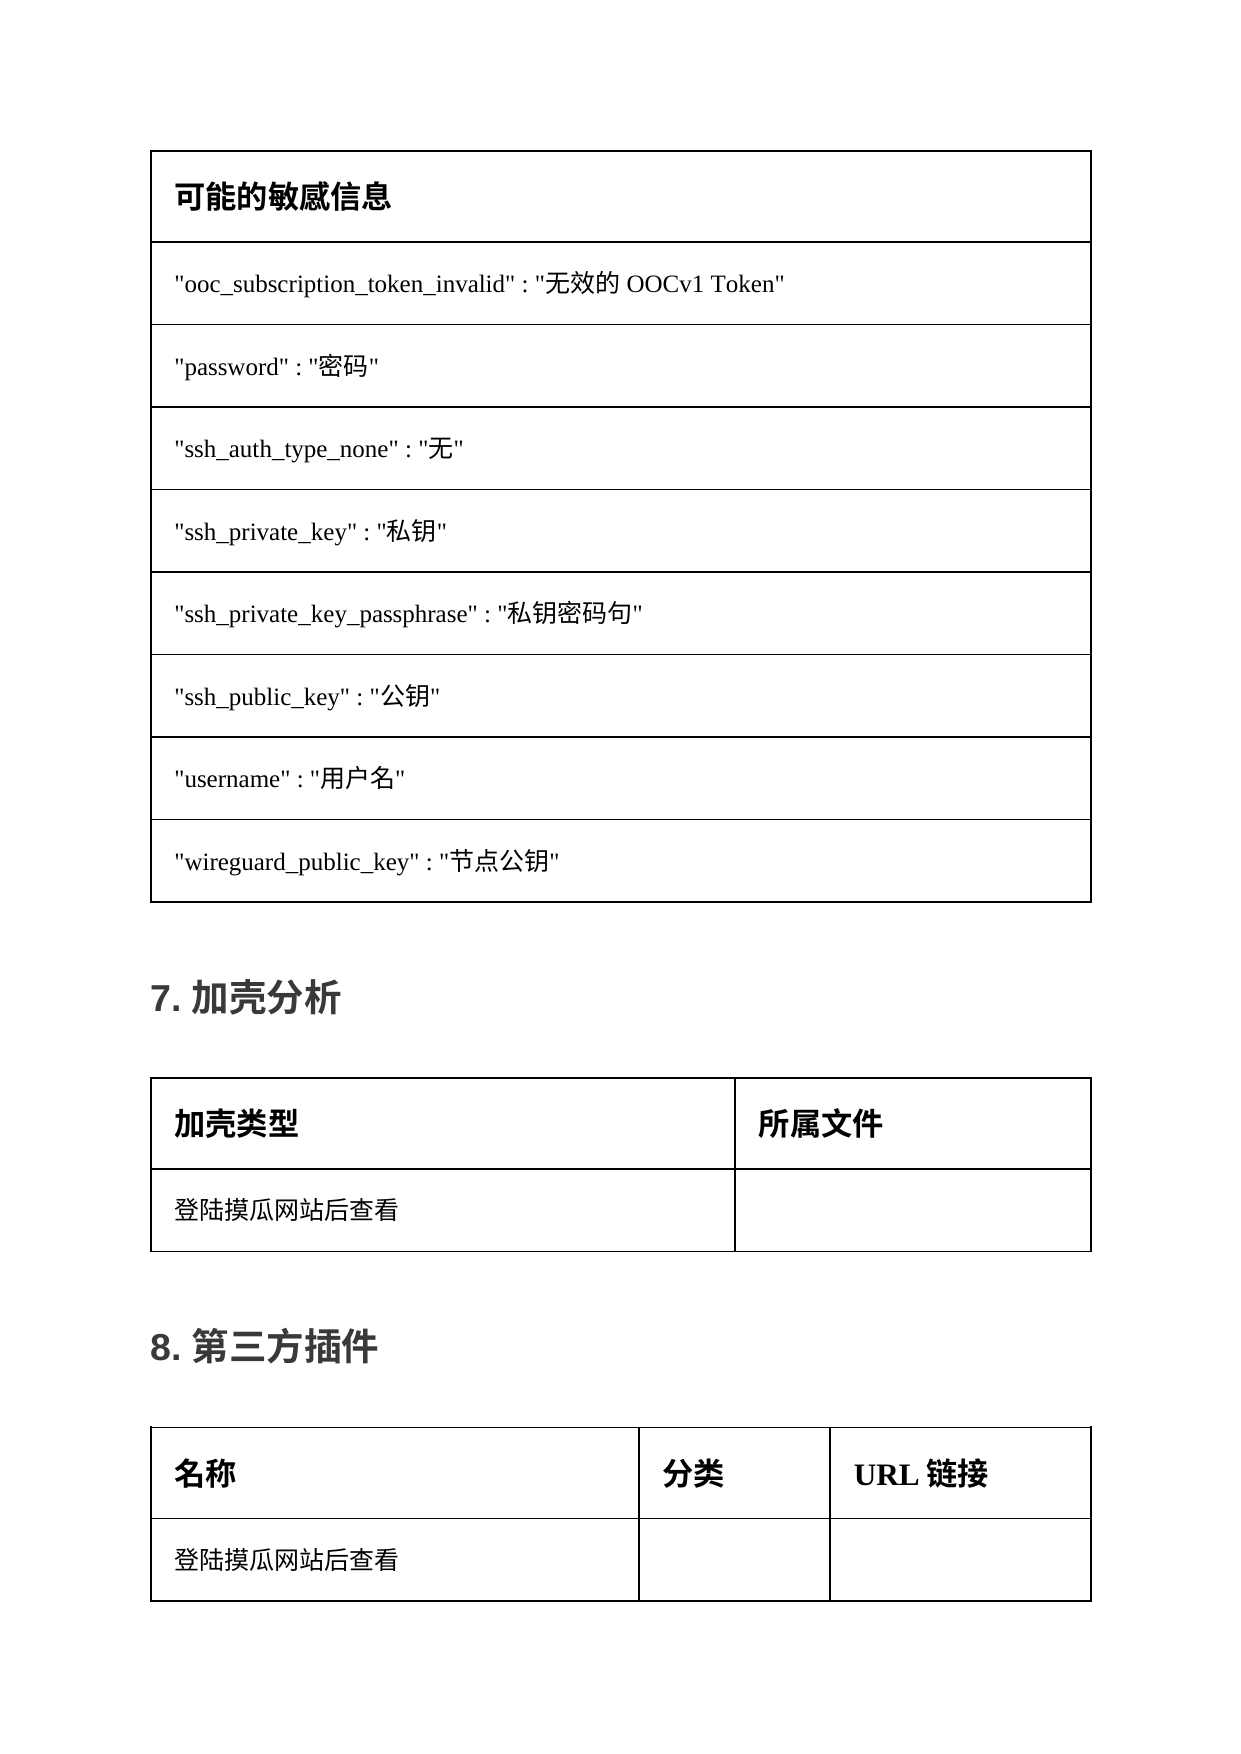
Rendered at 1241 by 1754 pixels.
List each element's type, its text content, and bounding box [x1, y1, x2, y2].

table_cell "password" : "密码" [152, 325, 1090, 406]
table_cell "wireguard_public_key" : "节点公钥" [152, 820, 1090, 901]
subtitle 8. 第三方插件 [150, 1321, 1090, 1372]
table_cell "ssh_private_key_passphrase" : "私钥密码句" [152, 573, 1090, 653]
table_header 分类 [640, 1428, 829, 1517]
table_header URL链接 [831, 1428, 1090, 1517]
table_header 名称 [152, 1428, 638, 1517]
table_header 可能的敏感信息 [152, 152, 1090, 241]
table_cell [640, 1519, 829, 1600]
table_cell 登陆摸瓜网站后查看 [152, 1519, 638, 1600]
table_cell "ssh_public_key" : "公钥" [152, 655, 1090, 736]
table_cell "username" : "用户名" [152, 738, 1090, 818]
table_cell "ssh_private_key" : "私钥" [152, 490, 1090, 571]
table_cell "ooc_subscription_token_invalid" : "无效的 OOCv1 Token" [152, 243, 1090, 323]
table_cell "ssh_auth_type_none" : "无" [152, 408, 1090, 488]
subtitle 7. 加壳分析 [150, 971, 1090, 1022]
table_cell [831, 1519, 1090, 1600]
table_header 所属文件 [736, 1079, 1090, 1168]
table_header 加壳类型 [152, 1079, 734, 1168]
table_cell [736, 1170, 1090, 1251]
table_cell 登陆摸瓜网站后查看 [152, 1170, 734, 1251]
